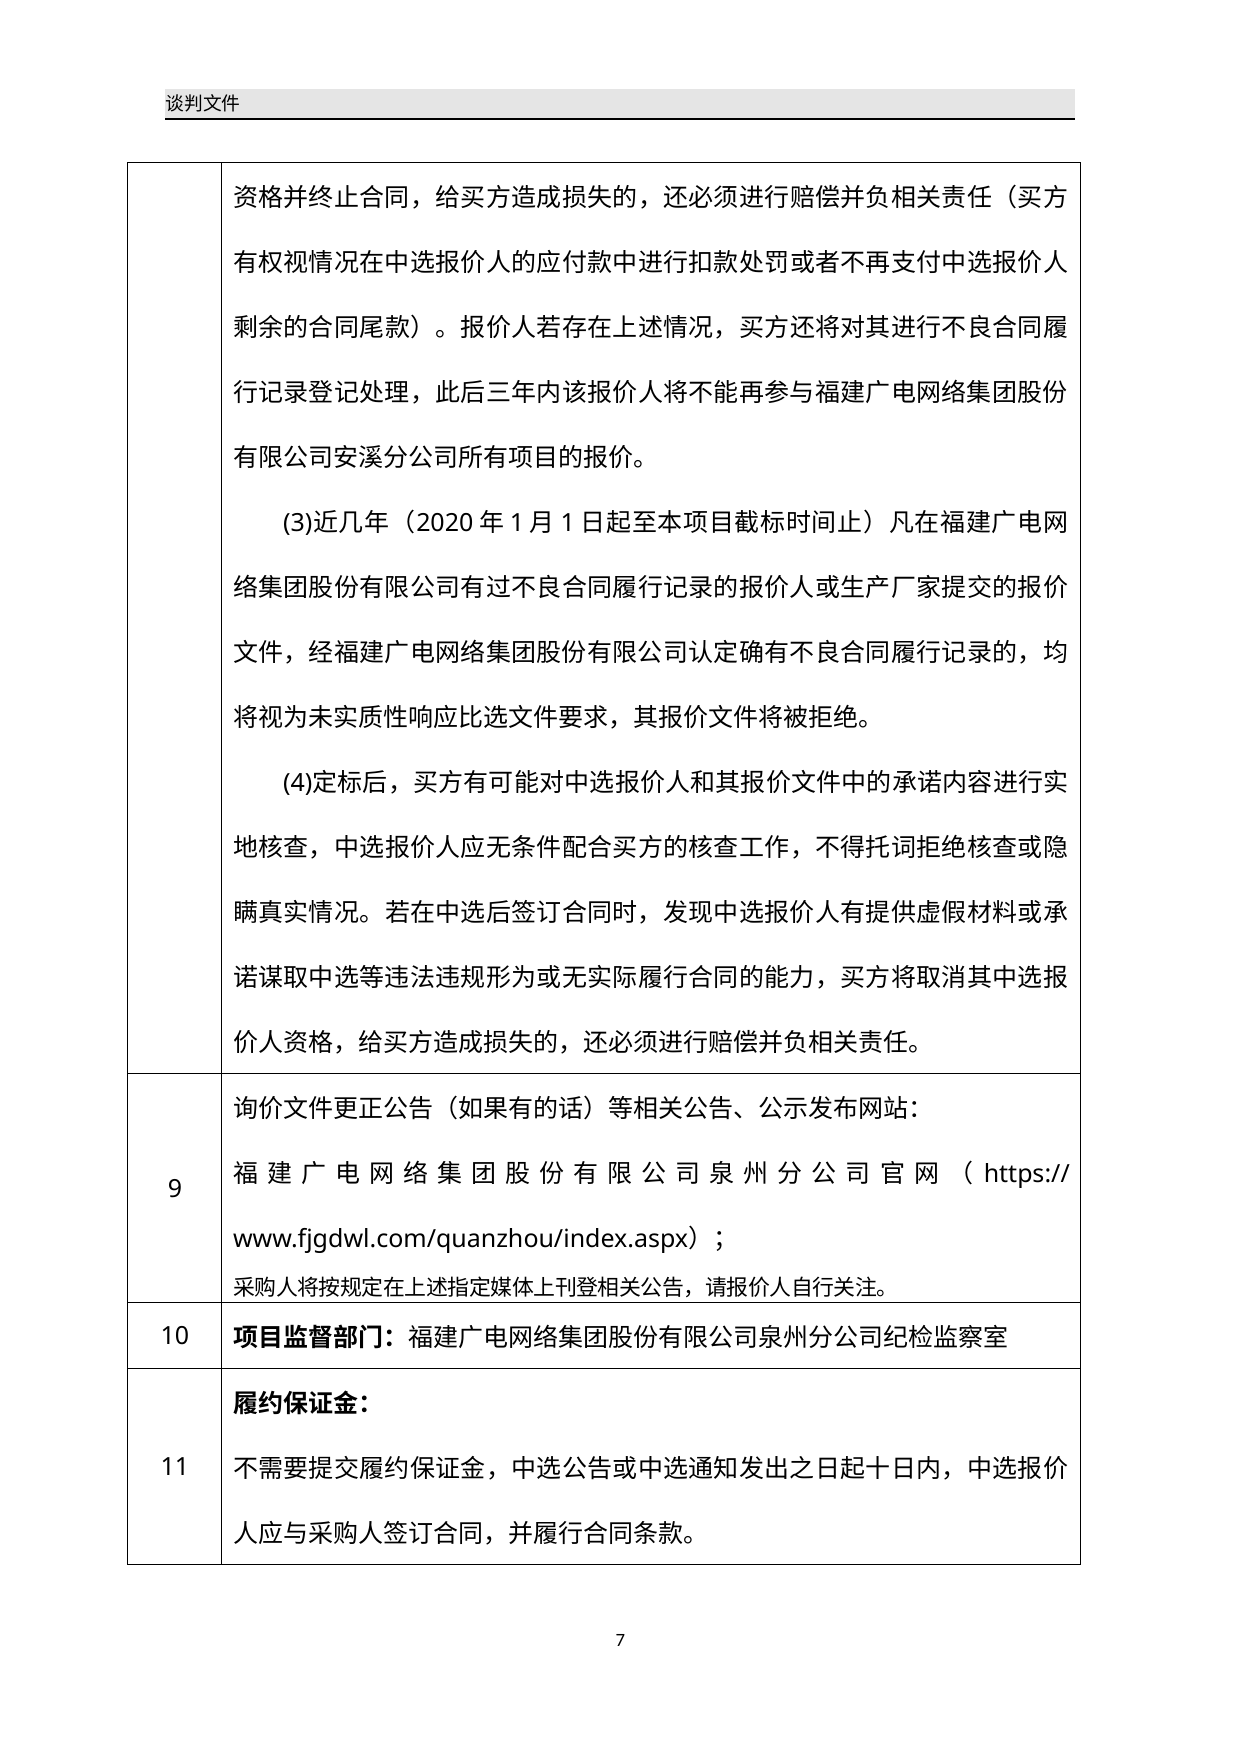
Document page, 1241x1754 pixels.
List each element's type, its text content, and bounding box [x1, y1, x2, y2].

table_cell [222, 163, 1080, 1073]
table_cell 9 [128, 1074, 221, 1302]
table_cell 11 [128, 1369, 221, 1564]
table_cell 履约保证金： 不需要提交履约保证金，中选公告或中选通知发出之日起十日内，中选报价人应与采购人签订合同，并履行合同条款。 [222, 1369, 1080, 1564]
table_cell 询价文件更正公告（如果有的话）等相关公告、公示发布网站： 福建广电网络集团股份有限公司泉州分公司官网（https://www.fjgdwl.com/quanzhou/index.aspx）； 采购人将按规定在上述指定媒体上刊登相关公告，请报价人自行关注。 [222, 1074, 1080, 1302]
table_cell 8 [128, 163, 221, 1073]
table_cell 10 [128, 1303, 221, 1368]
table_cell 项目监督部门：福建广电网络集团股份有限公司泉州分公司纪检监察室 [222, 1303, 1080, 1368]
